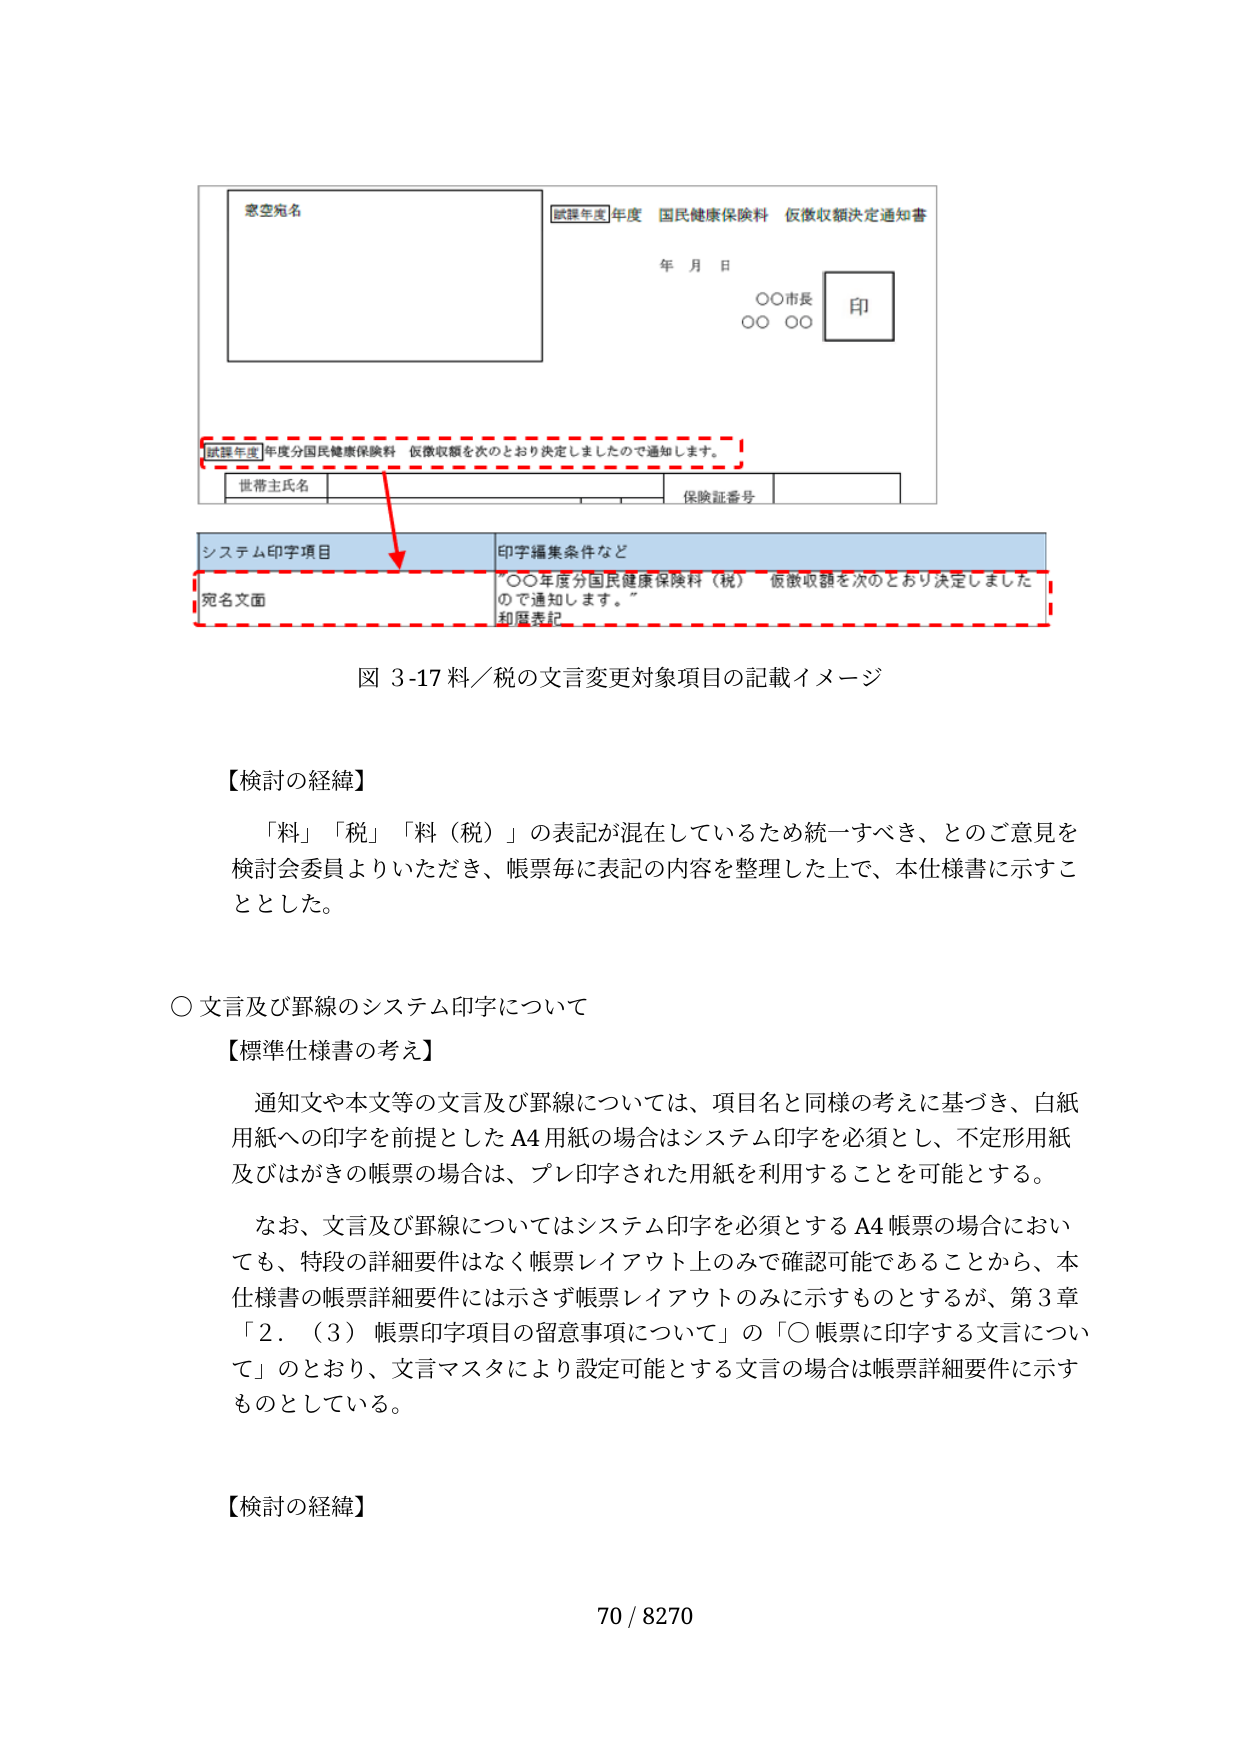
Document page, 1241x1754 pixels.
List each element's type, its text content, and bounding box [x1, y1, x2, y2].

text 【標準仕様書の考え】 [193, 1033, 1092, 1066]
text 【検討の経緯】 [193, 1489, 1092, 1522]
list 通知文や本文等の文言及び罫線については、項目名と同様の考えに基づき、白紙用紙への印字を前提としたA4用紙の場合はシステム印字を必須とし、不定形用紙及びはがきの帳票の場合は、プレ印字された用紙を利用することを可能とする。 [231, 1085, 1092, 1189]
list なお、文言及び罫線についてはシステム印字を必須とするA4帳票の場合においても、特段の詳細要件はなく帳票レイアウト上のみで確認可能であることから、本仕様書の帳票詳細要件には示さず帳票レイアウトのみに示すものとするが、第３章「２．（３） 帳票印字項目の留意事項について」の「〇 帳票に印字する文言について」のとおり、文言マスタにより設定可能とする文言の場合は帳票詳細要件に示すものとしている。 [231, 1208, 1092, 1419]
text 【検討の経緯】 [193, 763, 1092, 796]
list 「料」「税」「料（税）」の表記が混在しているため統一すべき、とのご意見を検討会委員よりいただき、帳票毎に表記の内容を整理した上で、本仕様書に示すこととした。 [231, 815, 1092, 919]
text 〇 文言及び罫線のシステム印字について [171, 989, 1092, 1022]
picture [182, 177, 1059, 642]
